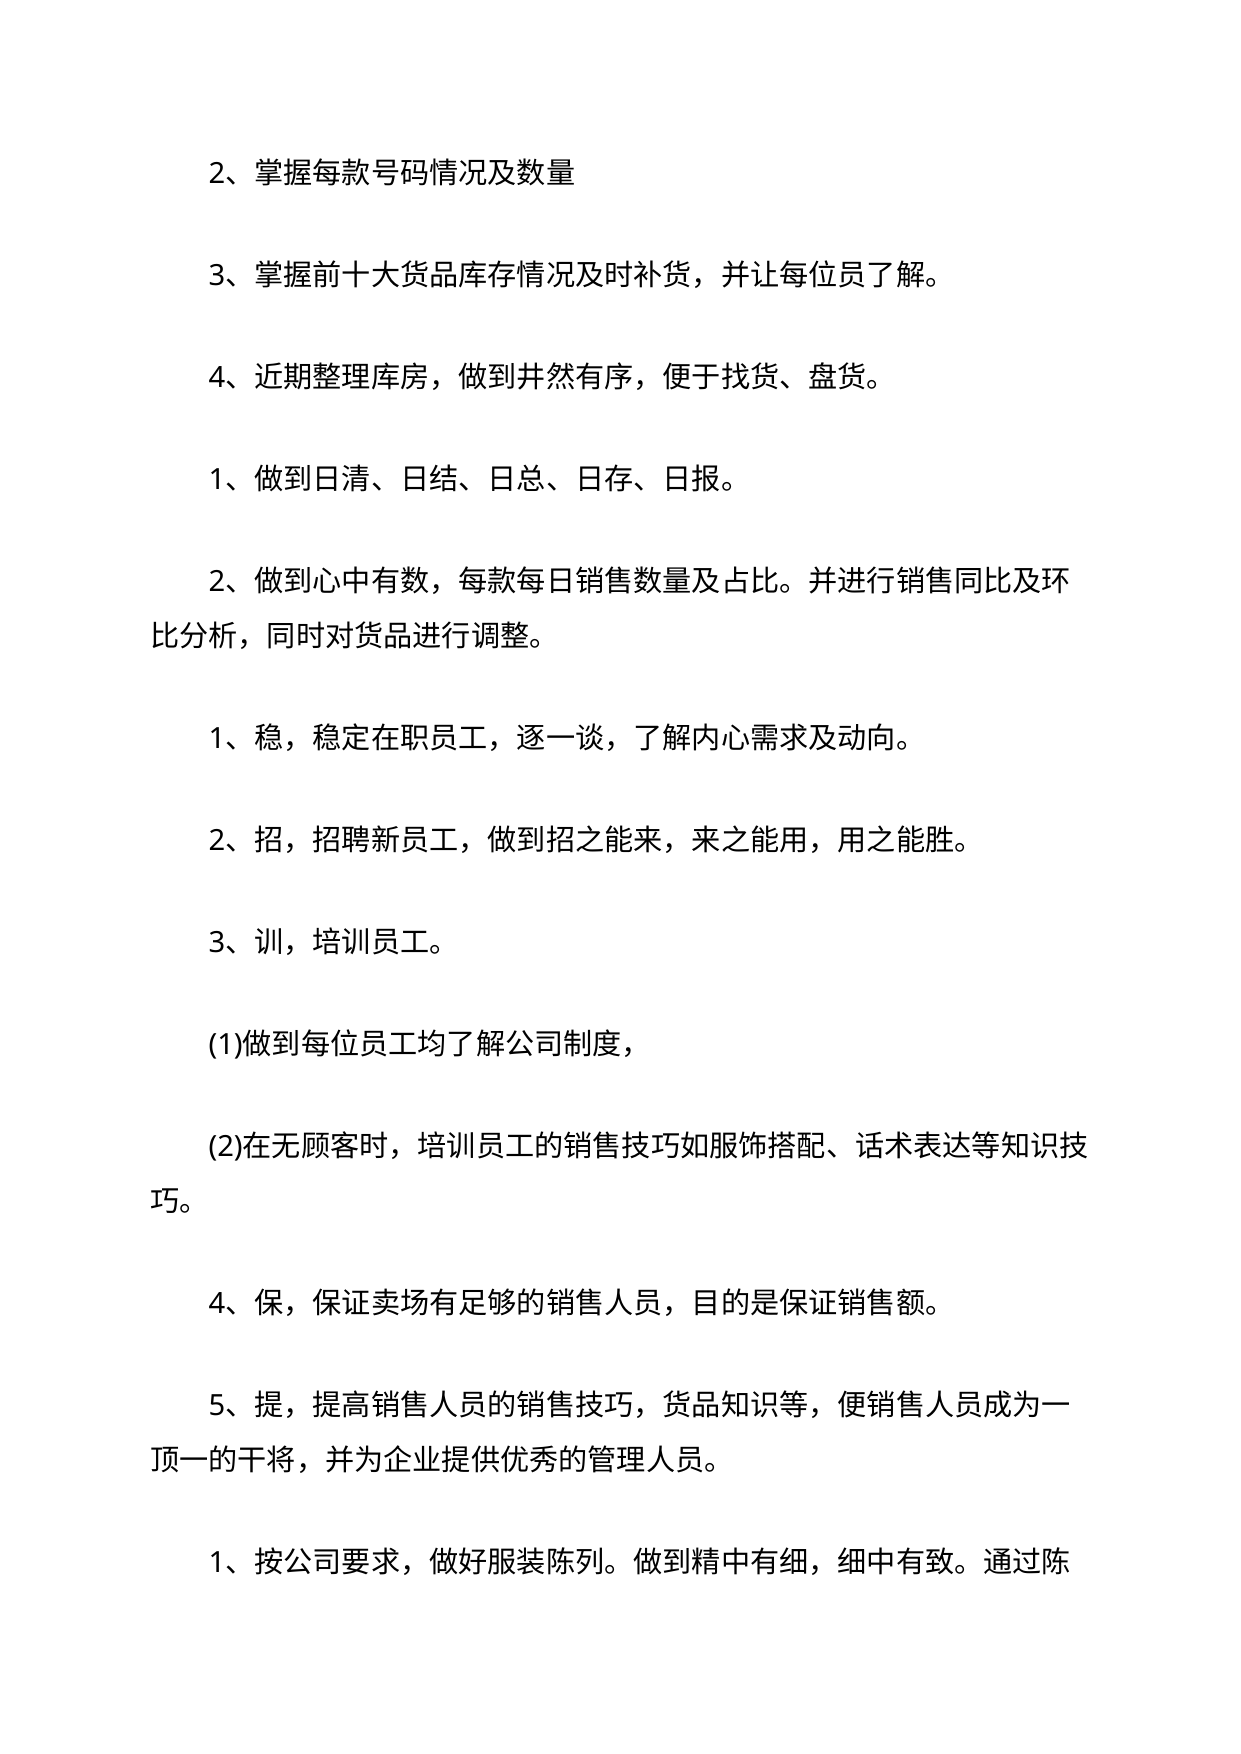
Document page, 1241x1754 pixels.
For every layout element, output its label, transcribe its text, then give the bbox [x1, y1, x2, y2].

text (2)在无顾客时，培训员工的销售技巧如服饰搭配、话术表达等知识技巧。 [150, 1123, 1090, 1220]
text 3、训，培训员工。 [150, 919, 1090, 961]
text 2、掌握每款号码情况及数量 [150, 150, 1090, 192]
text 1、做到日清、日结、日总、日存、日报。 [150, 456, 1090, 498]
text 5、提，提高销售人员的销售技巧，货品知识等，便销售人员成为一顶一的干将，并为企业提供优秀的管理人员。 [150, 1381, 1090, 1479]
text (1)做到每位员工均了解公司制度， [150, 1021, 1090, 1063]
text 3、掌握前十大货品库存情况及时补货，并让每位员了解。 [150, 252, 1090, 294]
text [150, 1538, 1090, 1581]
text 2、招，招聘新员工，做到招之能来，来之能用，用之能胜。 [150, 817, 1090, 859]
text 4、近期整理库房，做到井然有序，便于找货、盘货。 [150, 354, 1090, 396]
text 1、稳，稳定在职员工，逐一谈，了解内心需求及动向。 [150, 715, 1090, 757]
text 4、保，保证卖场有足够的销售人员，目的是保证销售额。 [150, 1279, 1090, 1322]
text 2、做到心中有数，每款每日销售数量及占比。并进行销售同比及环比分析，同时对货品进行调整。 [150, 558, 1090, 655]
